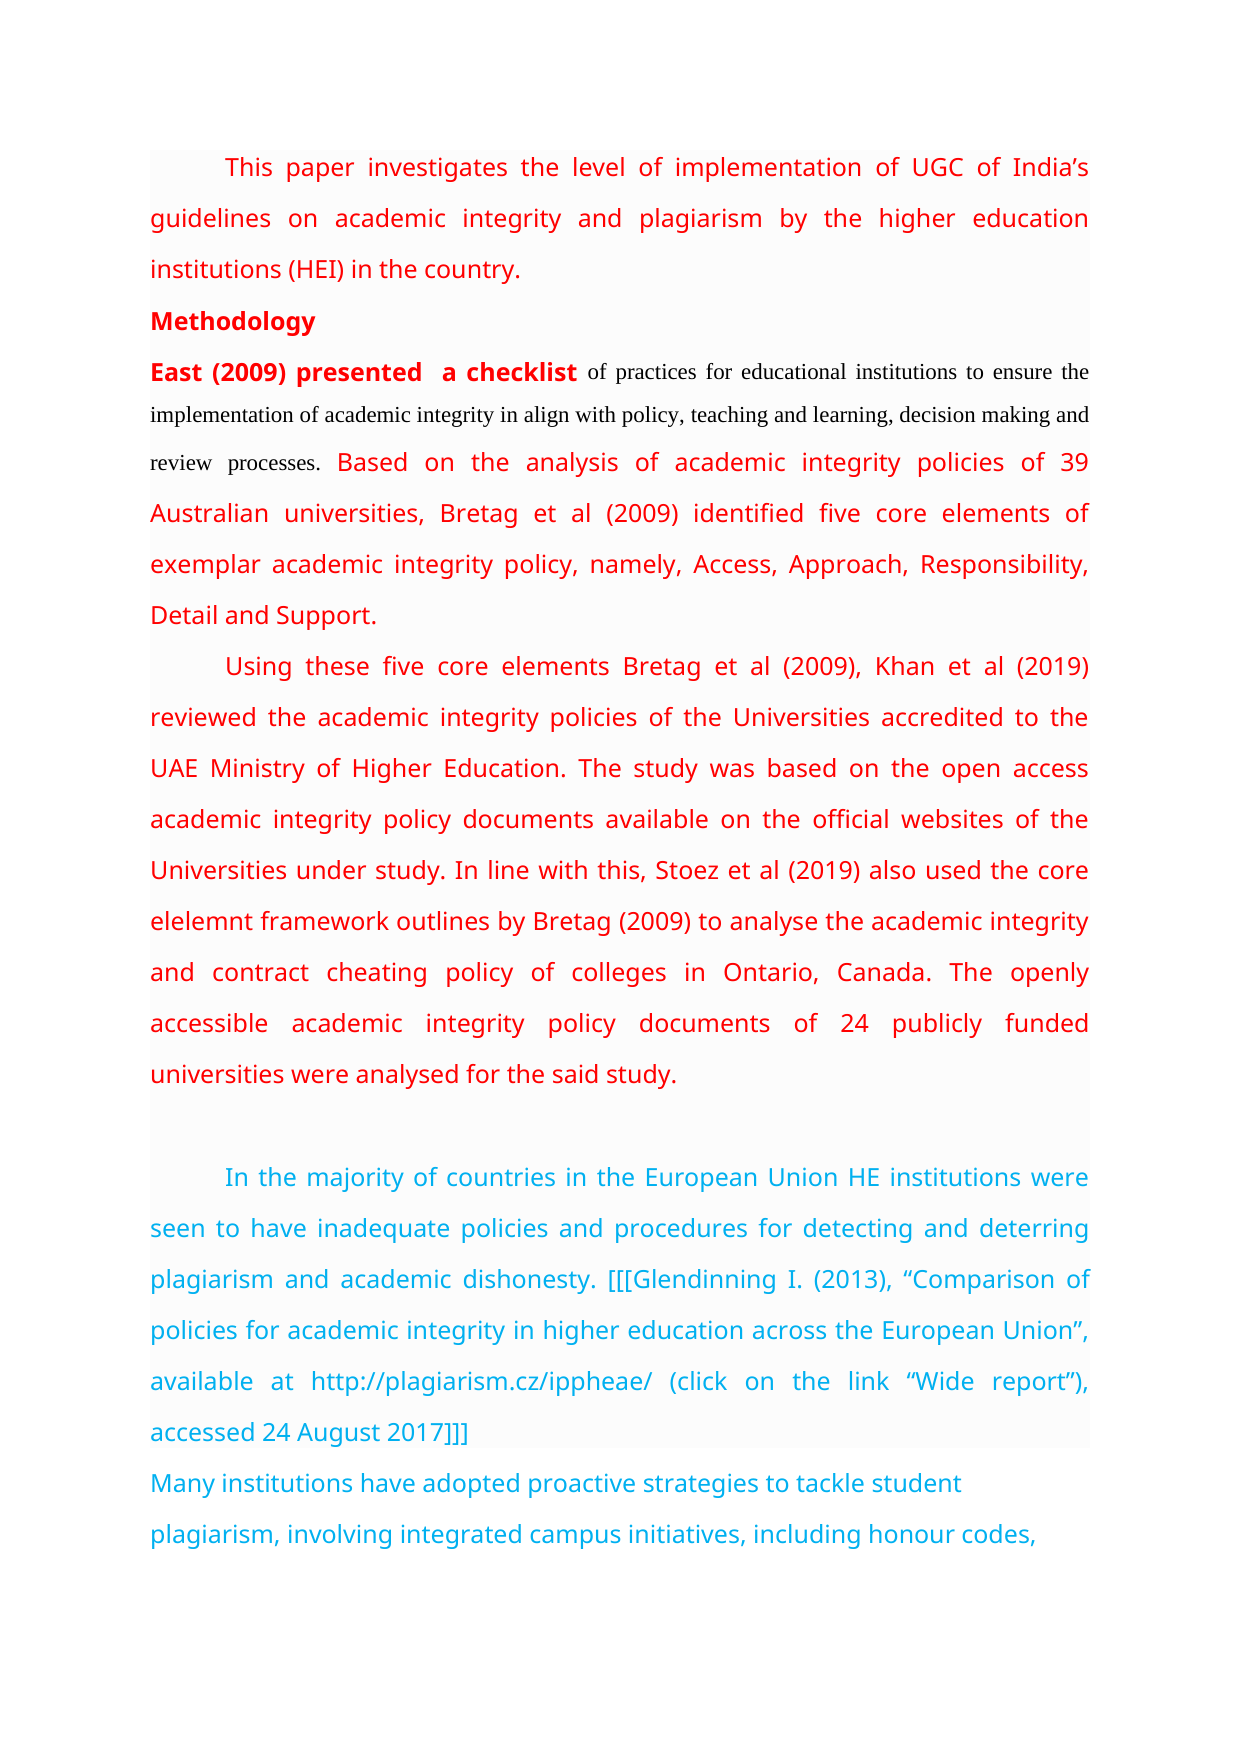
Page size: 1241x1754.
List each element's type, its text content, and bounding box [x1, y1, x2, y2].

text Using these five core elements Bretag et al (2009), Khan et al (2019) reviewed the academic integrity policies of the Universities accredited to the UAE Ministry of Higher Education. The study was based on the open access academic integrity policy documents available on the official websites of the Universities under study. In line with this, Stoez et al (2019) also used the core elelemnt framework outlines by Bretag (2009) to analyse the academic integrity and contract cheating policy of colleges in Ontario, Canada. The openly accessible academic integrity policy documents of 24 publicly funded universities were analysed for the said study. [150, 649, 1090, 1091]
text This paper investigates the level of implementation of UGC of India’s guidelines on academic integrity and plagiarism by the higher education institutions (HEI) in the country. [150, 150, 1090, 286]
text Methodology [150, 303, 1090, 337]
text East (2009) presented a checklist of practices for educational institutions to ensure the implementation of academic integrity in align with policy, teaching and learning, decision making and review processes. Based on the analysis of academic integrity policies of 39 Australian universities, Bretag et al (2009) identified five core elements of exemplar academic integrity policy, namely, Access, Approach, Responsibility, Detail and Support. [150, 354, 1090, 632]
text In the majority of countries in the European Union HE institutions were seen to have inadequate policies and procedures for detecting and deterring plagiarism and academic dishonesty. [[[Glendinning I. (2013), “Comparison of policies for academic integrity in higher education across the European Union”, available at http://plagiarism.cz/ippheae/ (click on the link “Wide report”), accessed 24 August 2017]]] [150, 1159, 1090, 1448]
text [150, 1466, 1090, 1551]
